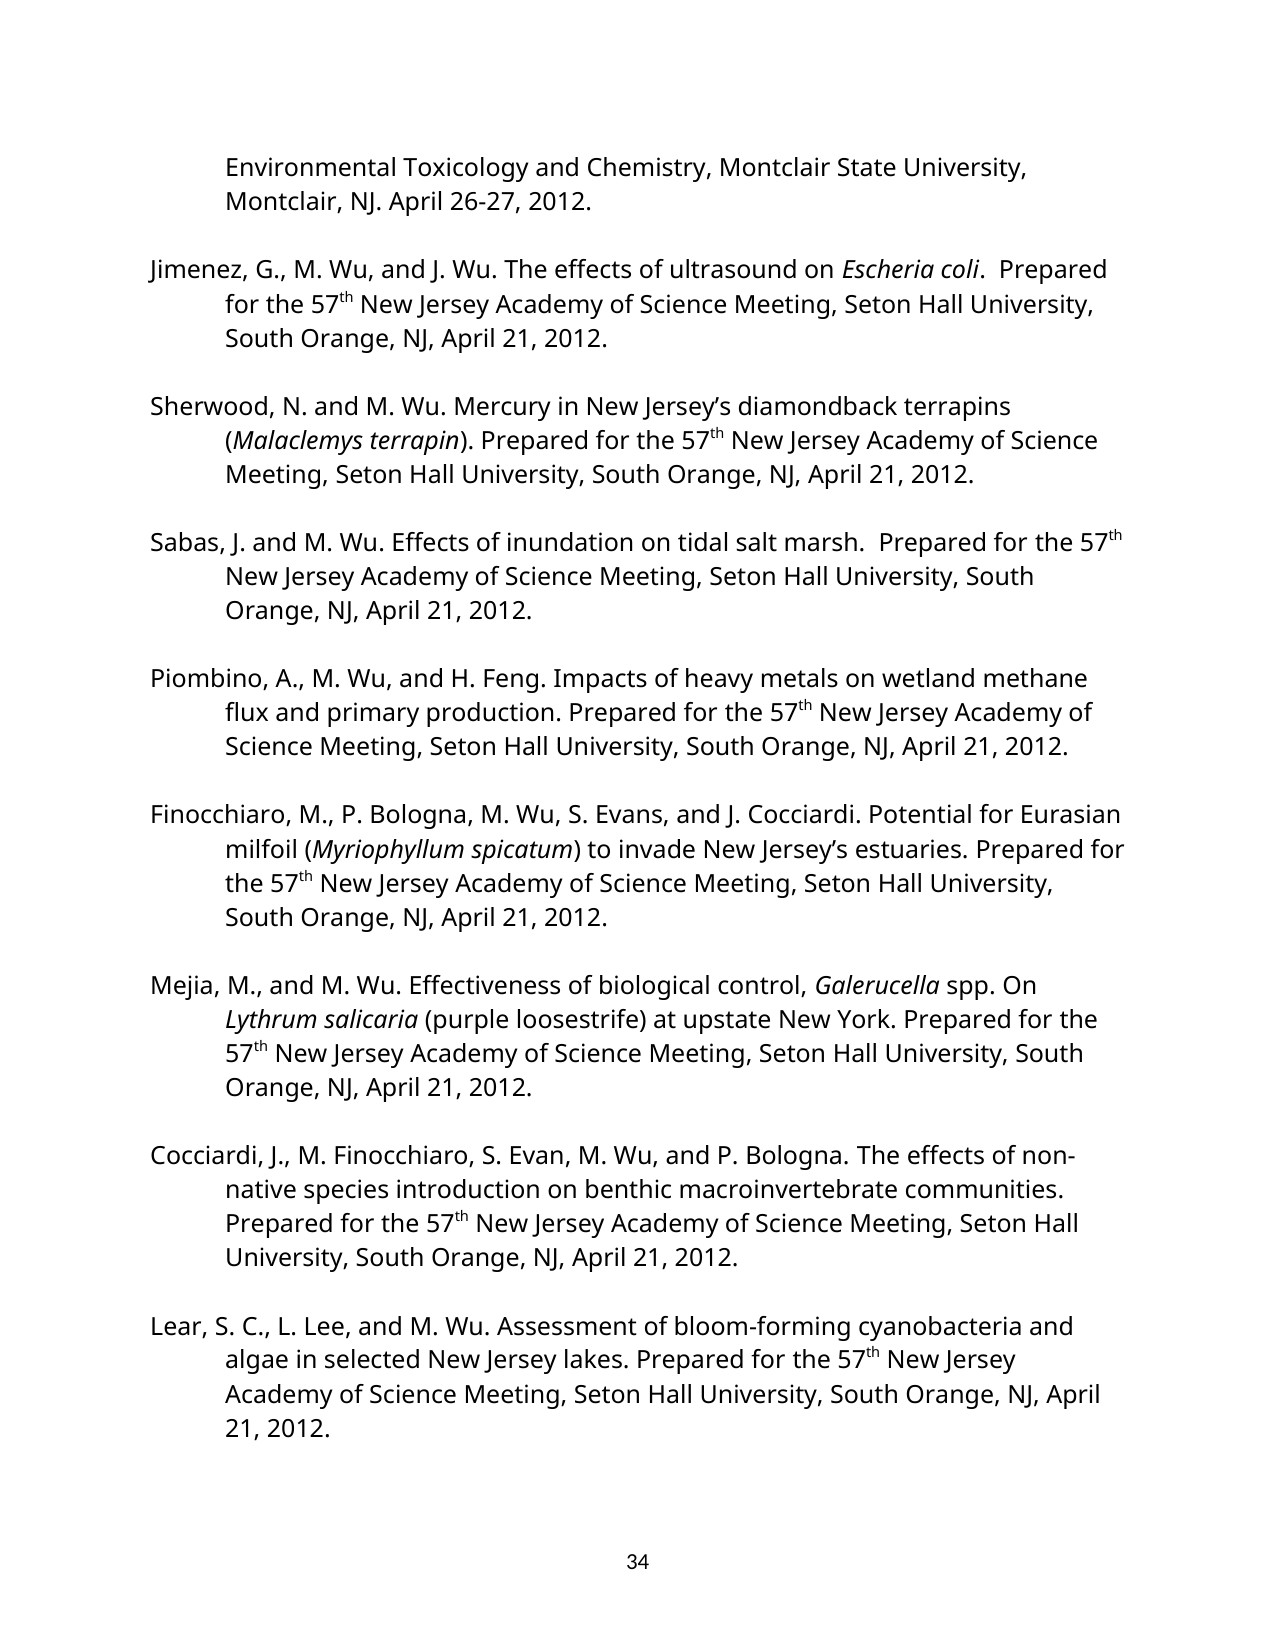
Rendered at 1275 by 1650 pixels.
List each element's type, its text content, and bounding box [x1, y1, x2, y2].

text Cocciardi, J., M. Finocchiaro, S. Evan, M. Wu, and P. Bologna. The effects of non-native species introduction on benthic macroinvertebrate communities. Prepared for the 57th New Jersey Academy of Science Meeting, Seton Hall University, South Orange, NJ, April 21, 2012. [150, 1138, 1125, 1274]
text Finocchiaro, M., P. Bologna, M. Wu, S. Evans, and J. Cocciardi. Potential for Eurasian milfoil (Myriophyllum spicatum) to invade New Jersey’s estuaries. Prepared for the 57th New Jersey Academy of Science Meeting, Seton Hall University, South Orange, NJ, April 21, 2012. [150, 797, 1125, 933]
text Sherwood, N. and M. Wu. Mercury in New Jersey’s diamondback terrapins (Malaclemys terrapin). Prepared for the 57th New Jersey Academy of Science Meeting, Seton Hall University, South Orange, NJ, April 21, 2012. [150, 388, 1125, 491]
text Sabas, J. and M. Wu. Effects of inundation on tidal salt marsh. Prepared for the 57th New Jersey Academy of Science Meeting, Seton Hall University, South Orange, NJ, April 21, 2012. [150, 525, 1125, 627]
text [150, 150, 1125, 218]
text Mejia, M., and M. Wu. Effectiveness of biological control, Galerucella spp. On Lythrum salicaria (purple loosestrife) at upstate New York. Prepared for the 57th New Jersey Academy of Science Meeting, Seton Hall University, South Orange, NJ, April 21, 2012. [150, 967, 1125, 1104]
text Jimenez, G., M. Wu, and J. Wu. The effects of ultrasound on Escheria coli. Prepared for the 57th New Jersey Academy of Science Meeting, Seton Hall University, South Orange, NJ, April 21, 2012. [150, 252, 1125, 354]
text Piombino, A., M. Wu, and H. Feng. Impacts of heavy metals on wetland methane flux and primary production. Prepared for the 57th New Jersey Academy of Science Meeting, Seton Hall University, South Orange, NJ, April 21, 2012. [150, 661, 1125, 763]
text Lear, S. C., L. Lee, and M. Wu. Assessment of bloom-forming cyanobacteria and algae in selected New Jersey lakes. Prepared for the 57th New Jersey Academy of Science Meeting, Seton Hall University, South Orange, NJ, April 21, 2012. [150, 1308, 1125, 1444]
